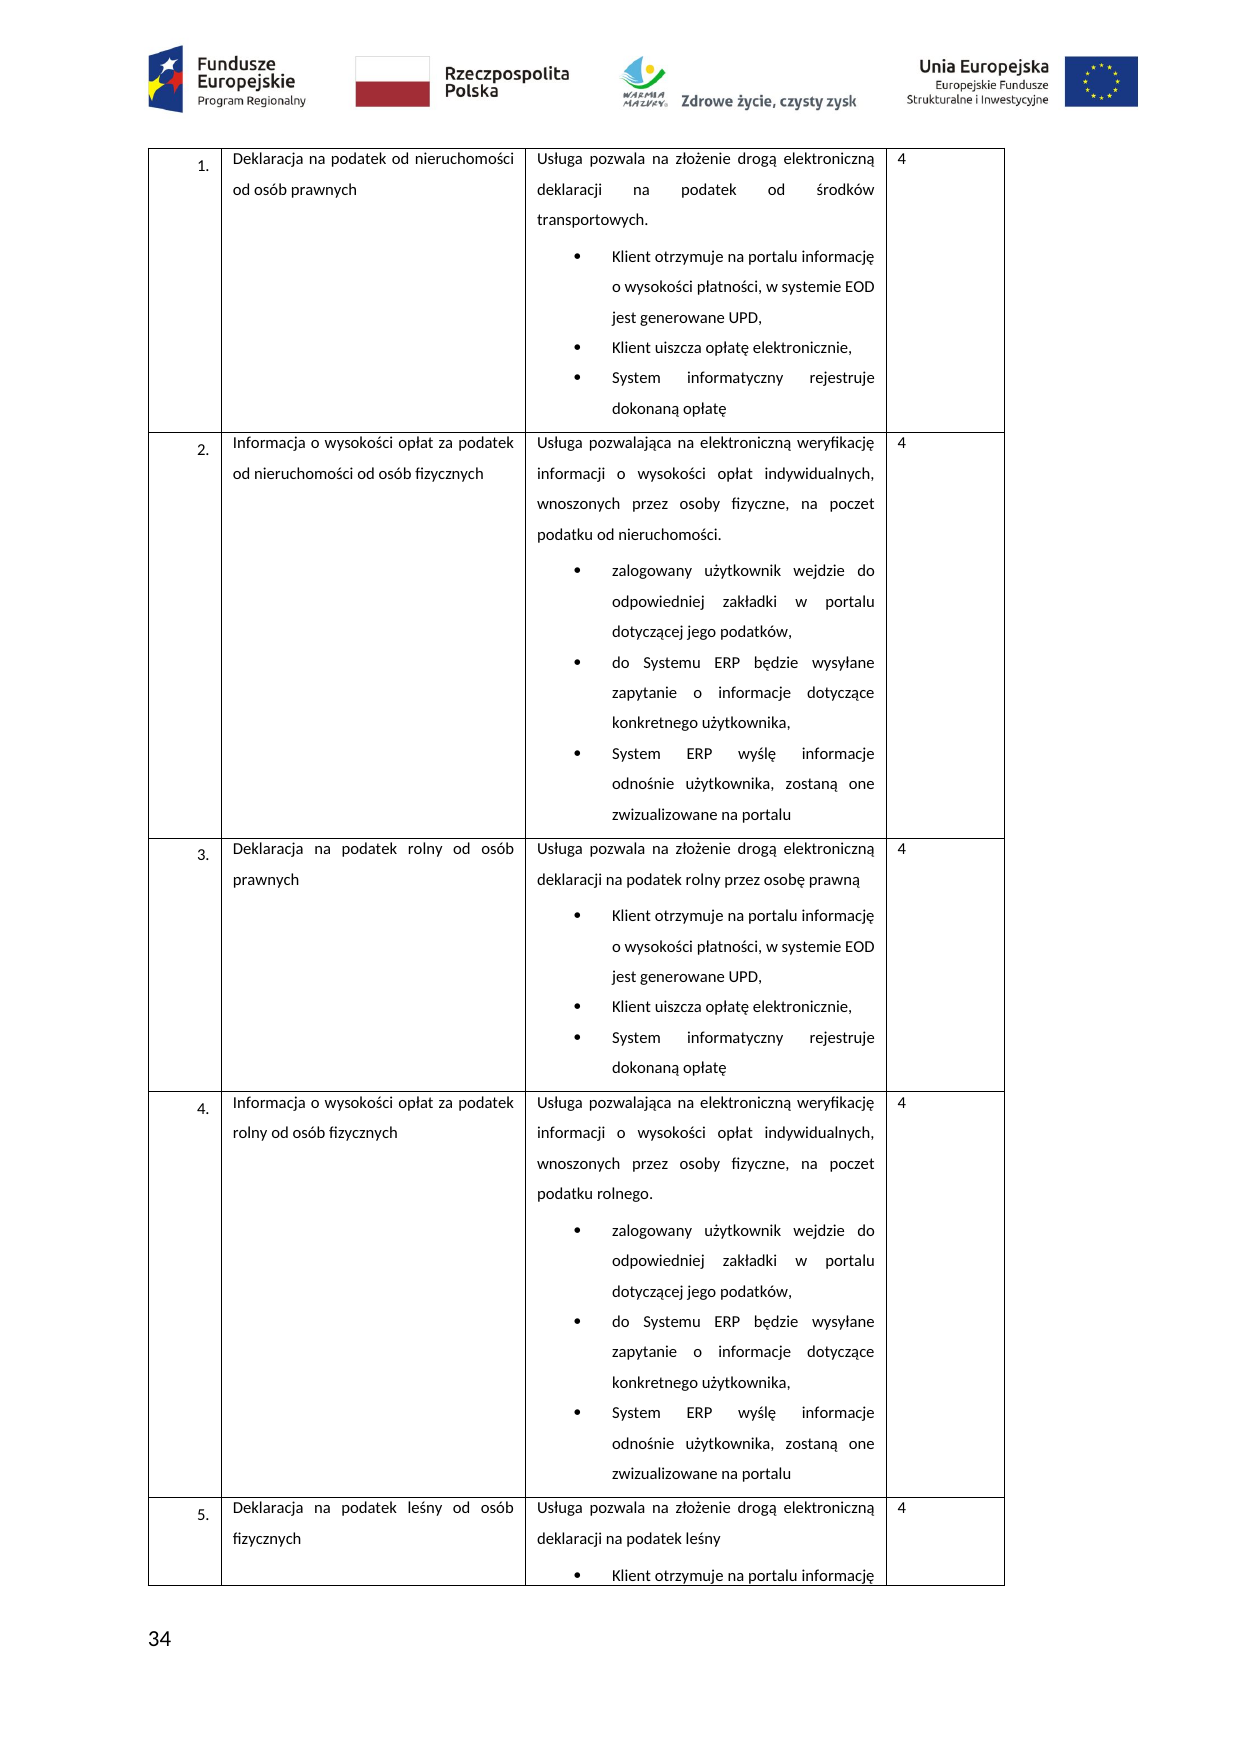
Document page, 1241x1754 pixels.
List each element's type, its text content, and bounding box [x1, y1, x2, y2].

table_cell [149, 1092, 221, 1497]
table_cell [222, 1498, 525, 1585]
table_cell 4 [887, 1498, 1004, 1585]
table_cell Deklaracja na podatek od nieruchomości od osób prawnych [222, 149, 525, 432]
table_cell 4 [887, 149, 1004, 432]
table_cell [149, 1498, 221, 1585]
table_cell Usługa pozwalająca na elektroniczną weryfikację informacji o wysokości opłat indywidualnych, wnoszonych przez osoby fizyczne, na poczet podatku od nieruchomości. zalogowany użytkownik wejdzie do odpowiedniej zakładki w portalu dotyczącej jego podatków, do Systemu ERP będzie wysyłane zapytanie o informacje dotyczące konkretnego użytkownika, System ERP wyślę informacje odnośnie użytkownika, zostaną one zwizualizowane na portalu [526, 433, 886, 837]
table_cell Usługa pozwala na złożenie drogą elektroniczną deklaracji na podatek rolny przez osobę prawną Klient otrzymuje na portalu informację o wysokości płatności, w systemie EOD jest generowane UPD, Klient uiszcza opłatę elektronicznie, System informatyczny rejestruje dokonaną opłatę [526, 839, 886, 1091]
table_cell Deklaracja na podatek rolny od osób prawnych [222, 839, 525, 1091]
table_cell Informacja o wysokości opłat za podatek rolny od osób fizycznych [222, 1092, 525, 1497]
table_cell [149, 839, 221, 1091]
table_cell Informacja o wysokości opłat za podatek od nieruchomości od osób fizycznych [222, 433, 525, 837]
table_cell Usługa pozwalająca na elektroniczną weryfikację informacji o wysokości opłat indywidualnych, wnoszonych przez osoby fizyczne, na poczet podatku rolnego. zalogowany użytkownik wejdzie do odpowiedniej zakładki w portalu dotyczącej jego podatków, do Systemu ERP będzie wysyłane zapytanie o informacje dotyczące konkretnego użytkownika, System ERP wyślę informacje odnośnie użytkownika, zostaną one zwizualizowane na portalu [526, 1092, 886, 1497]
picture [126, 29, 1154, 127]
table_cell 4 [887, 839, 1004, 1091]
table_cell [149, 433, 221, 837]
table_cell 4 [887, 1092, 1004, 1497]
table_cell Usługa pozwala na złożenie drogą elektroniczną deklaracji na podatek od środków transportowych. Klient otrzymuje na portalu informację o wysokości płatności, w systemie EOD jest generowane UPD, Klient uiszcza opłatę elektronicznie, System informatyczny rejestruje dokonaną opłatę [526, 149, 886, 432]
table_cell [526, 1498, 886, 1585]
table_cell [149, 149, 221, 432]
table_cell 4 [887, 433, 1004, 837]
